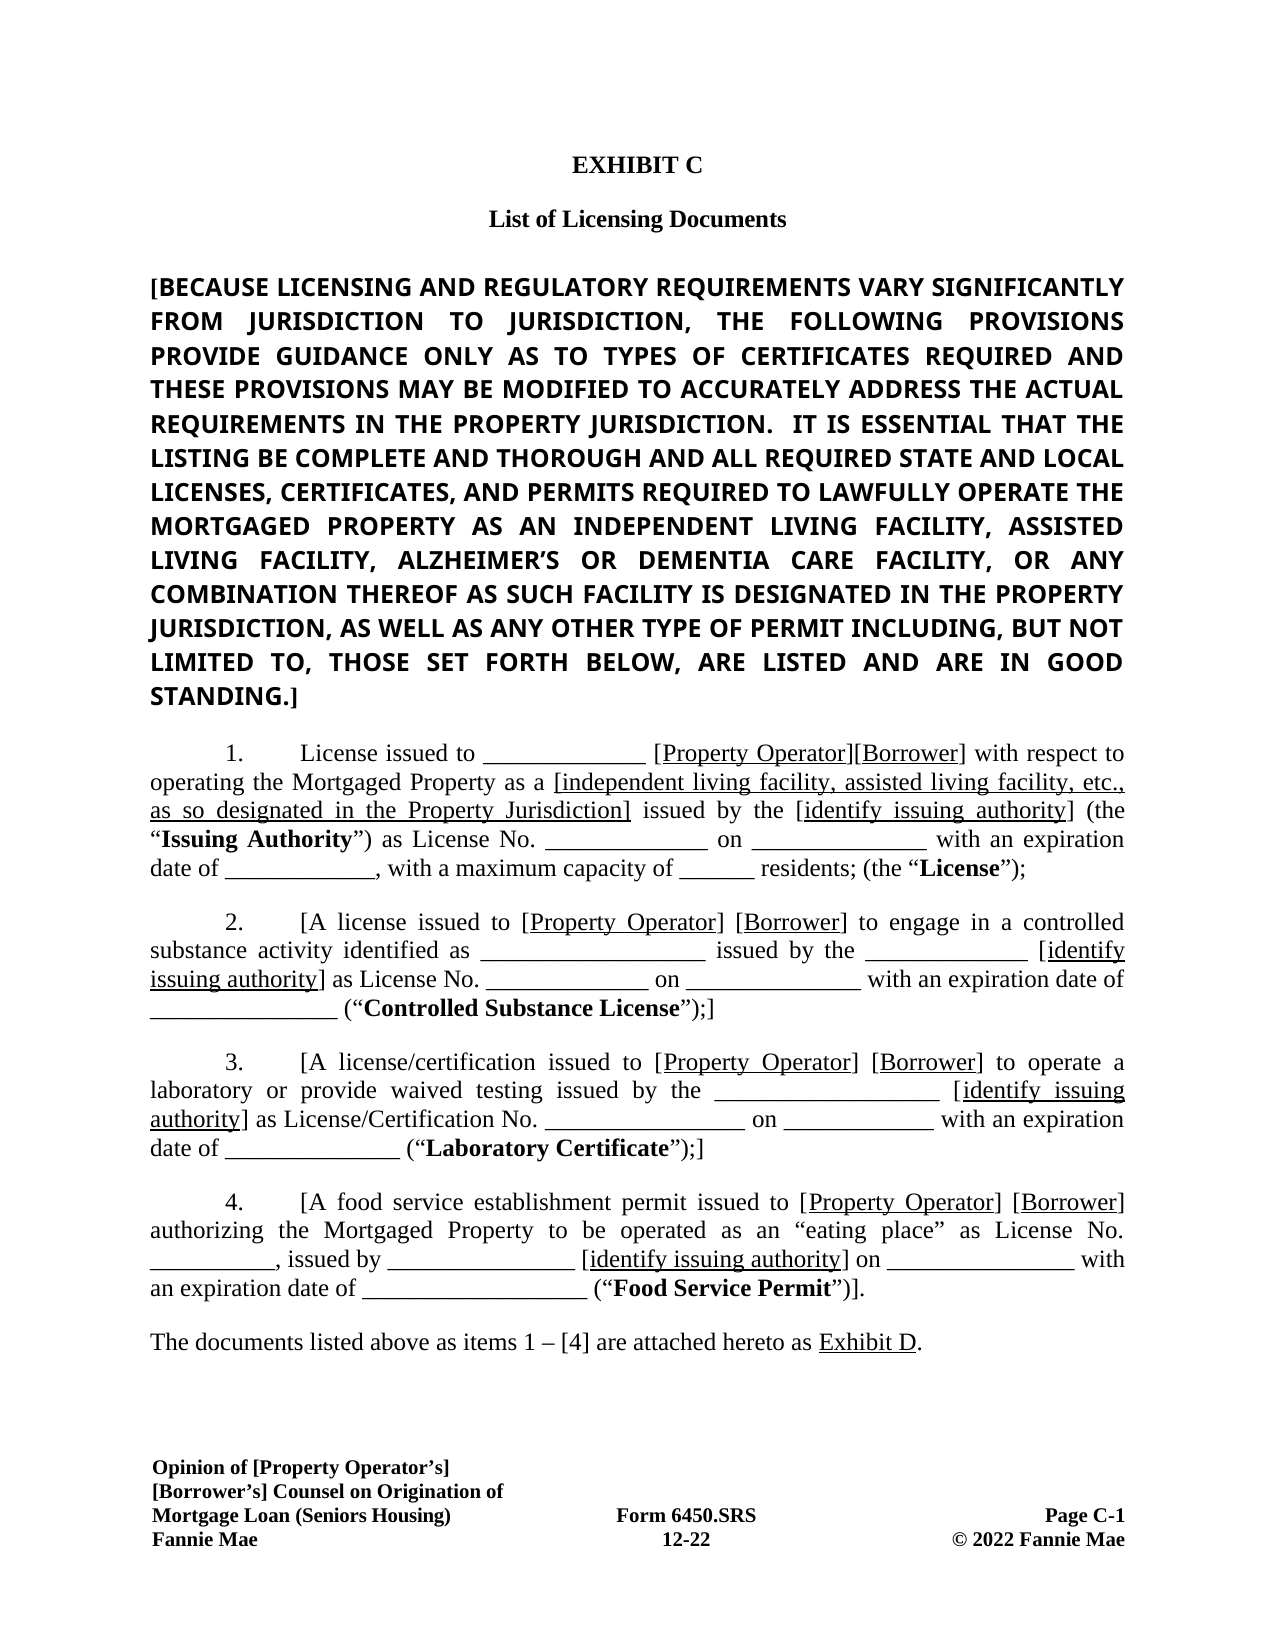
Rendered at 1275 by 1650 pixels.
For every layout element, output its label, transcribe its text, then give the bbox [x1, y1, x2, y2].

text List of Licensing Documents [150, 204, 1125, 232]
list [A license/certification issued to [Property Operator] [Borrower] to operate a laboratory or provide waived testing issued by the __________________ [identify issuing authority] as License/Certification No. ________________ on ____________ with an expiration date of ______________ (“Laboratory Certificate”);] [150, 1047, 1125, 1162]
list [A food service establishment permit issued to [Property Operator] [Borrower] authorizing the Mortgaged Property to be operated as an “eating place” as License No. __________, issued by _______________ [identify issuing authority] on _______________ with an expiration date of __________________ (“Food Service Permit”)]. [150, 1187, 1125, 1302]
list [A license issued to [Property Operator] [Borrower] to engage in a controlled substance activity identified as __________________ issued by the _____________ [identify issuing authority] as License No. _____________ on ______________ with an expiration date of _______________ (“Controlled Substance License”);] [150, 907, 1125, 1022]
text EXHIBIT C [150, 150, 1125, 179]
text The documents listed above as items 1 – [4] are attached hereto as Exhibit D. [150, 1327, 1125, 1355]
text [Because licensing and regulatory requirements vary significantly from jurisdiction to jurisdiction, the following provisions provide guidance only as to types of certificates required and these provisions may be modified to accurately address the actual requirements in the Property Jurisdiction. It is essential that the listing be complete and thorough and all required state and local licenses, certificates, and permits required to lawfully operate the Mortgaged Property as an independent living facility, assisted living facility, Alzheimer’s or dementia care facility, or any combination thereof as such facility is designated in the Property JURISDICTION, as well as any other type of permit including, but not limited to, those set forth below, are listed and are in good standing.] [150, 270, 1125, 713]
list License issued to _____________ [Property Operator][Borrower] with respect to operating the Mortgaged Property as a [independent living facility, assisted living facility, etc., as so designated in the Property Jurisdiction] issued by the [identify issuing authority] (the “Issuing Authority”) as License No. _____________ on ______________ with an expiration date of ____________, with a maximum capacity of ______ residents; (the “License”); [150, 738, 1125, 882]
